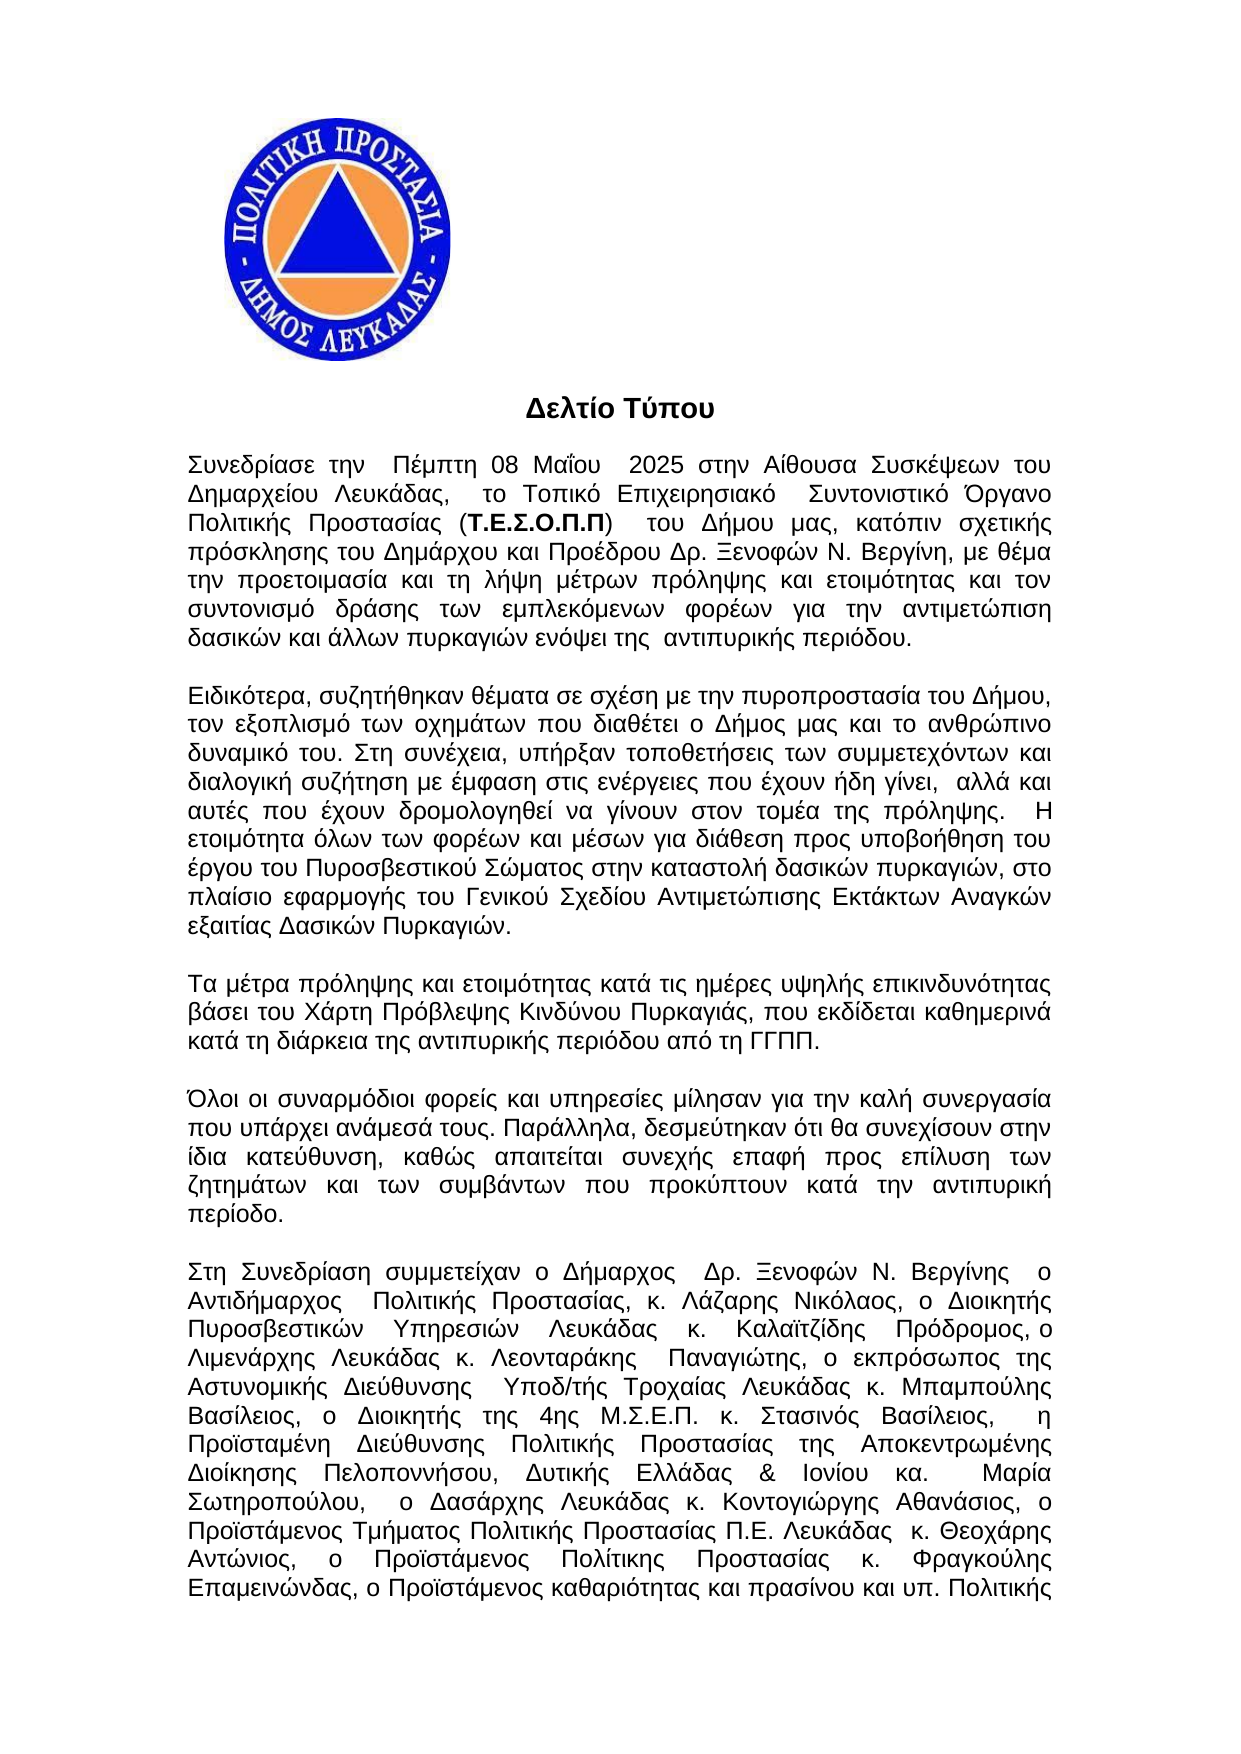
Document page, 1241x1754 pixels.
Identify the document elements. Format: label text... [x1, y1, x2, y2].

picture [224, 118, 451, 361]
text Ειδικότερα, συζητήθηκαν θέματα σε σχέση με την πυροπροστασία του Δήμου, τον εξοπλισμό των οχημάτων που διαθέτει ο Δήμος μας και το ανθρώπινο δυναμικό του. Στη συνέχεια, υπήρξαν τοποθετήσεις των συμμετεχόντων και διαλογική συζήτηση με έμφαση στις ενέργειες που έχουν ήδη γίνει, αλλά και αυτές που έχουν δρομολογηθεί να γίνουν στον τομέα της πρόληψης. Η ετοιμότητα όλων των φορέων και μέσων για διάθεση προς υποβοήθηση του έργου του Πυροσβεστικού Σώματος στην καταστολή δασικών πυρκαγιών, στο πλαίσιο εφαρμογής του Γενικού Σχεδίου Αντιμετώπισης Εκτάκτων Αναγκών εξαιτίας Δασικών Πυρκαγιών. [187, 681, 1053, 939]
text Όλοι οι συναρμόδιοι φορείς και υπηρεσίες μίλησαν για την καλή συνεργασία που υπάρχει ανάμεσά τους. Παράλληλα, δεσμεύτηκαν ότι θα συνεχίσουν στην ίδια κατεύθυνση, καθώς απαιτείται συνεχής επαφή προς επίλυση των ζητημάτων και των συμβάντων που προκύπτουν κατά την αντιπυρική περίοδο. [187, 1084, 1053, 1228]
text Τα μέτρα πρόληψης και ετοιμότητας κατά τις ημέρες υψηλής επικινδυνότητας βάσει του Χάρτη Πρόβλεψης Κινδύνου Πυρκαγιάς, που εκδίδεται καθημερινά κατά τη διάρκεια της αντιπυρικής περιόδου από τη ΓΓΠΠ. [187, 968, 1053, 1055]
text Δελτίο Τύπου [187, 391, 1053, 424]
text Συνεδρίασε την Πέμπτη 08 Μαΐου 2025 στην Αίθουσα Συσκέψεων του Δημαρχείου Λευκάδας, το Τοπικό Επιχειρησιακό Συντονιστικό Όργανο Πολιτικής Προστασίας (Τ.Ε.Σ.Ο.Π.Π) του Δήμου μας, κατόπιν σχετικής πρόσκλησης του Δημάρχου και Προέδρου Δρ. Ξενοφών Ν. Βεργίνη, με θέμα την προετοιμασία και τη λήψη μέτρων πρόληψης και ετοιμότητας και τον συντονισμό δράσης των εμπλεκόμενων φορέων για την αντιμετώπιση δασικών και άλλων πυρκαγιών ενόψει της αντιπυρικής περιόδου. [187, 450, 1053, 651]
